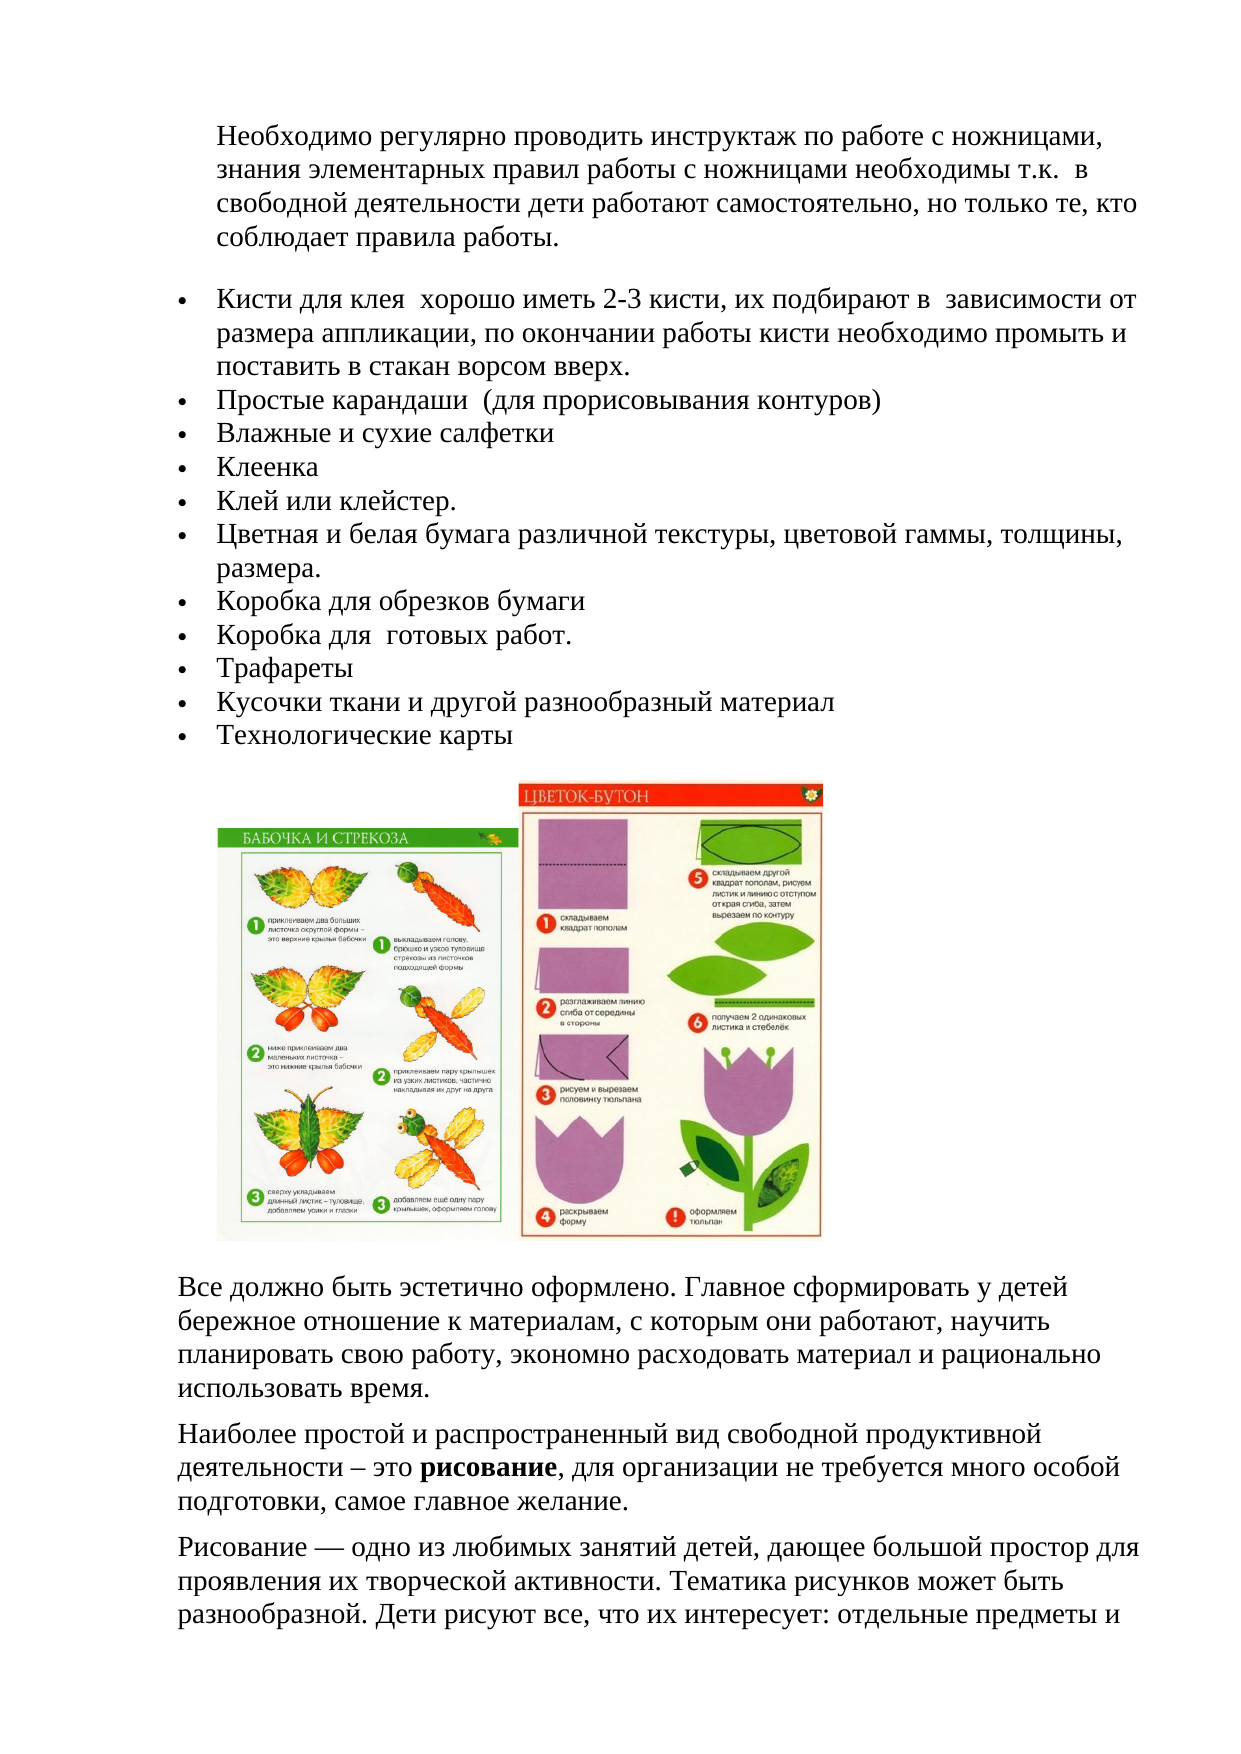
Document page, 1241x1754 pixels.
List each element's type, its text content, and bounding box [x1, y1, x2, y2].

list Коробка для готовых работ. [179, 617, 1152, 650]
list Простые карандаши (для прорисовывания контуров) [179, 382, 1152, 416]
list Коробка для обрезков бумаги [179, 583, 1152, 617]
list Технологические карты [179, 717, 1152, 751]
list Цветная и белая бумага различной текстуры, цветовой гаммы, толщины, размера. [179, 516, 1152, 583]
picture [216, 780, 824, 1241]
list Трафареты [179, 650, 1152, 684]
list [179, 118, 1152, 252]
list Кусочки ткани и другой разнообразный материал [179, 684, 1152, 717]
text Все должно быть эстетично оформлено. Главное сформировать у детей бережное отношение к материалам, с которым они работают, научить планировать свою работу, экономно расходовать материал и рационально использовать время. [177, 1269, 1152, 1403]
list Кисти для клея хорошо иметь 2-3 кисти, их подбирают в зависимости от размера аппликации, по окончании работы кисти необходимо промыть и поставить в стакан ворсом вверх. [179, 281, 1152, 382]
text Наиболее простой и распространенный вид свободной продуктивной деятельности – это рисование, для организации не требуется много особой подготовки, самое главное желание. [177, 1416, 1152, 1517]
list Влажные и сухие салфетки [179, 416, 1152, 449]
list Клей или клейстер. [179, 483, 1152, 516]
list Клеенка [179, 449, 1152, 483]
